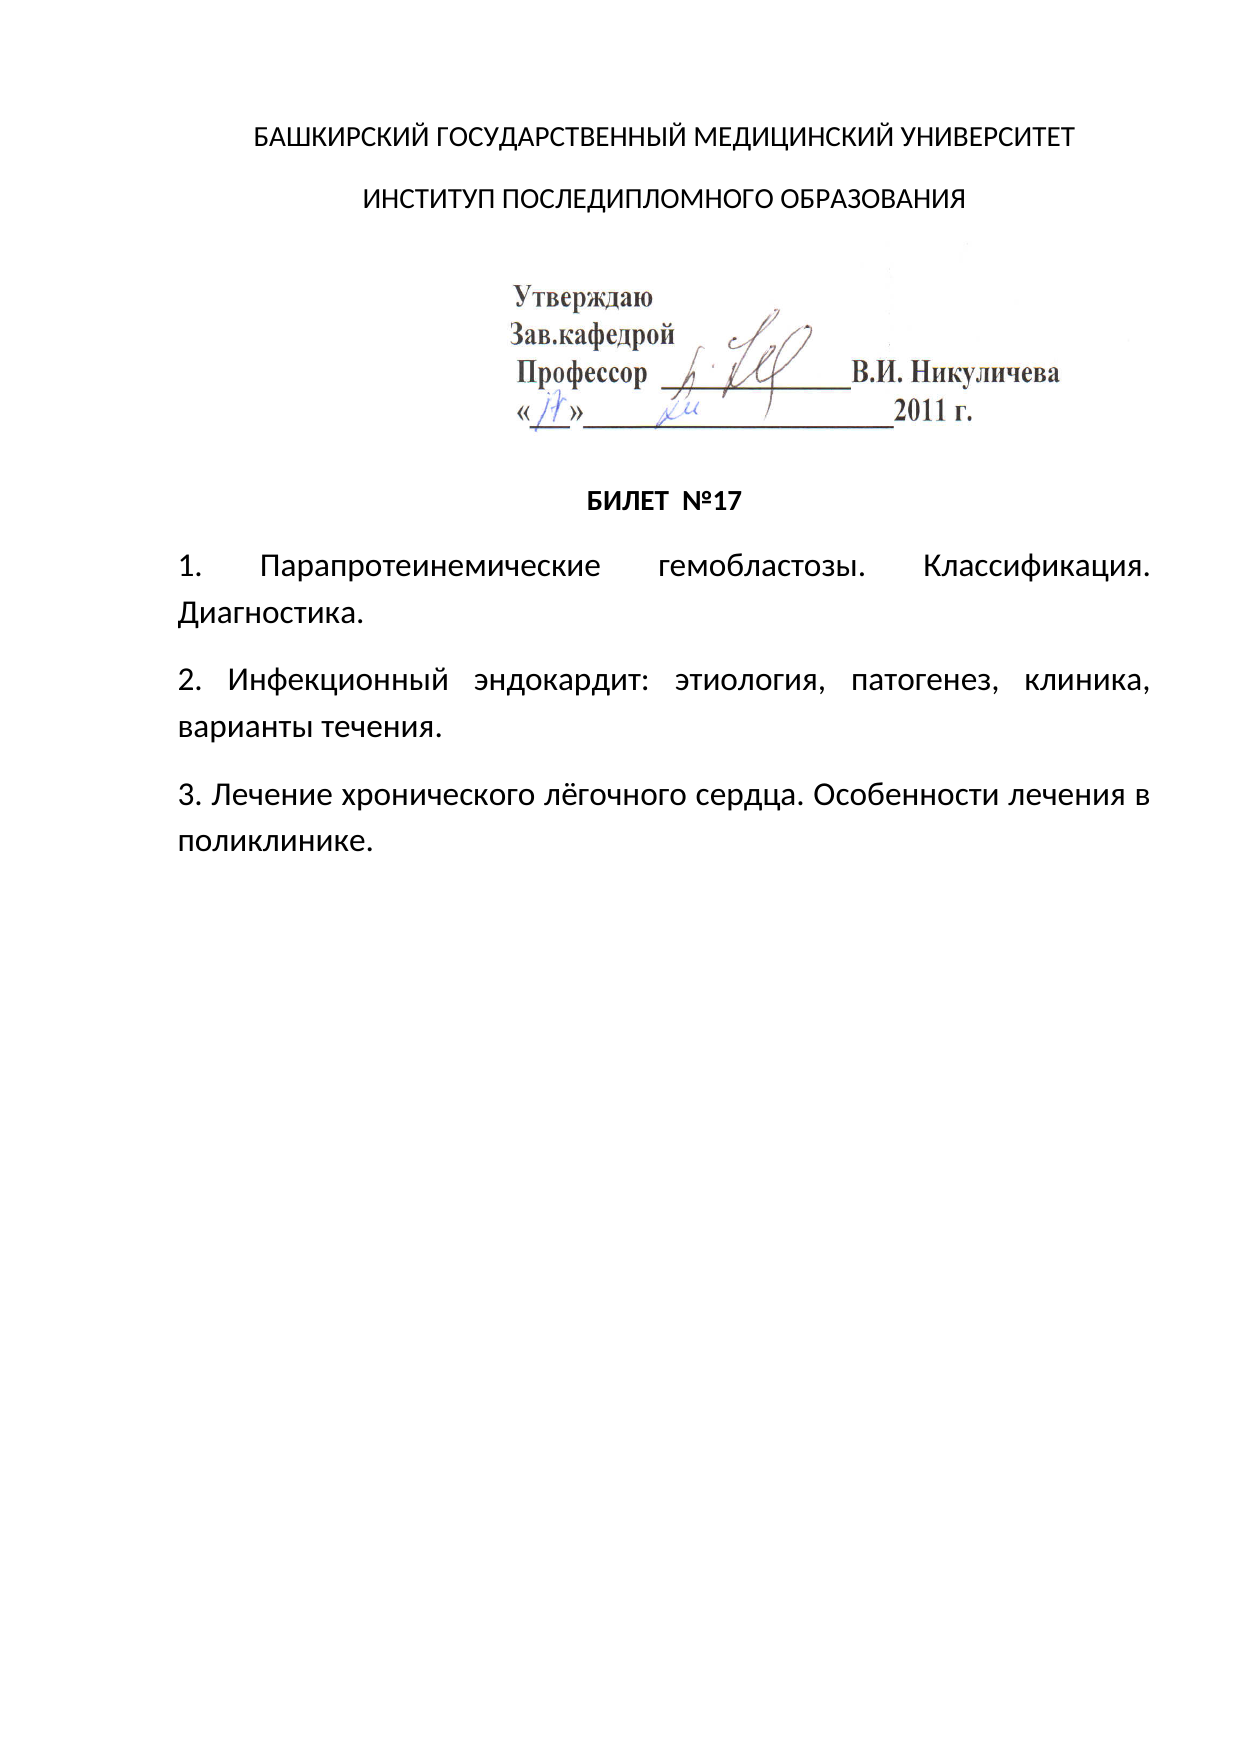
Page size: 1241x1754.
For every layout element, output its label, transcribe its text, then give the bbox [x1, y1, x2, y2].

text 1. Парапротеинемические гемобластозы. Классификация. Диагностика. [177, 544, 1152, 631]
text ИНСТИТУП ПОСЛЕДИПЛОМНОГО ОБРАЗОВАНИЯ [177, 180, 1152, 216]
text 2. Инфекционный эндокардит: этиология, патогенез, клиника, варианты течения. [177, 658, 1152, 746]
text БАШКИРСКИЙ ГОСУДАРСТВЕННЫЙ МЕДИЦИНСКИЙ УНИВЕРСИТЕТ [177, 118, 1152, 154]
text 3. Лечение хронического лёгочного сердца. Особенности лечения в поликлинике. [177, 773, 1152, 860]
picture [421, 241, 1152, 457]
text БИЛЕТ №17 [177, 482, 1152, 518]
